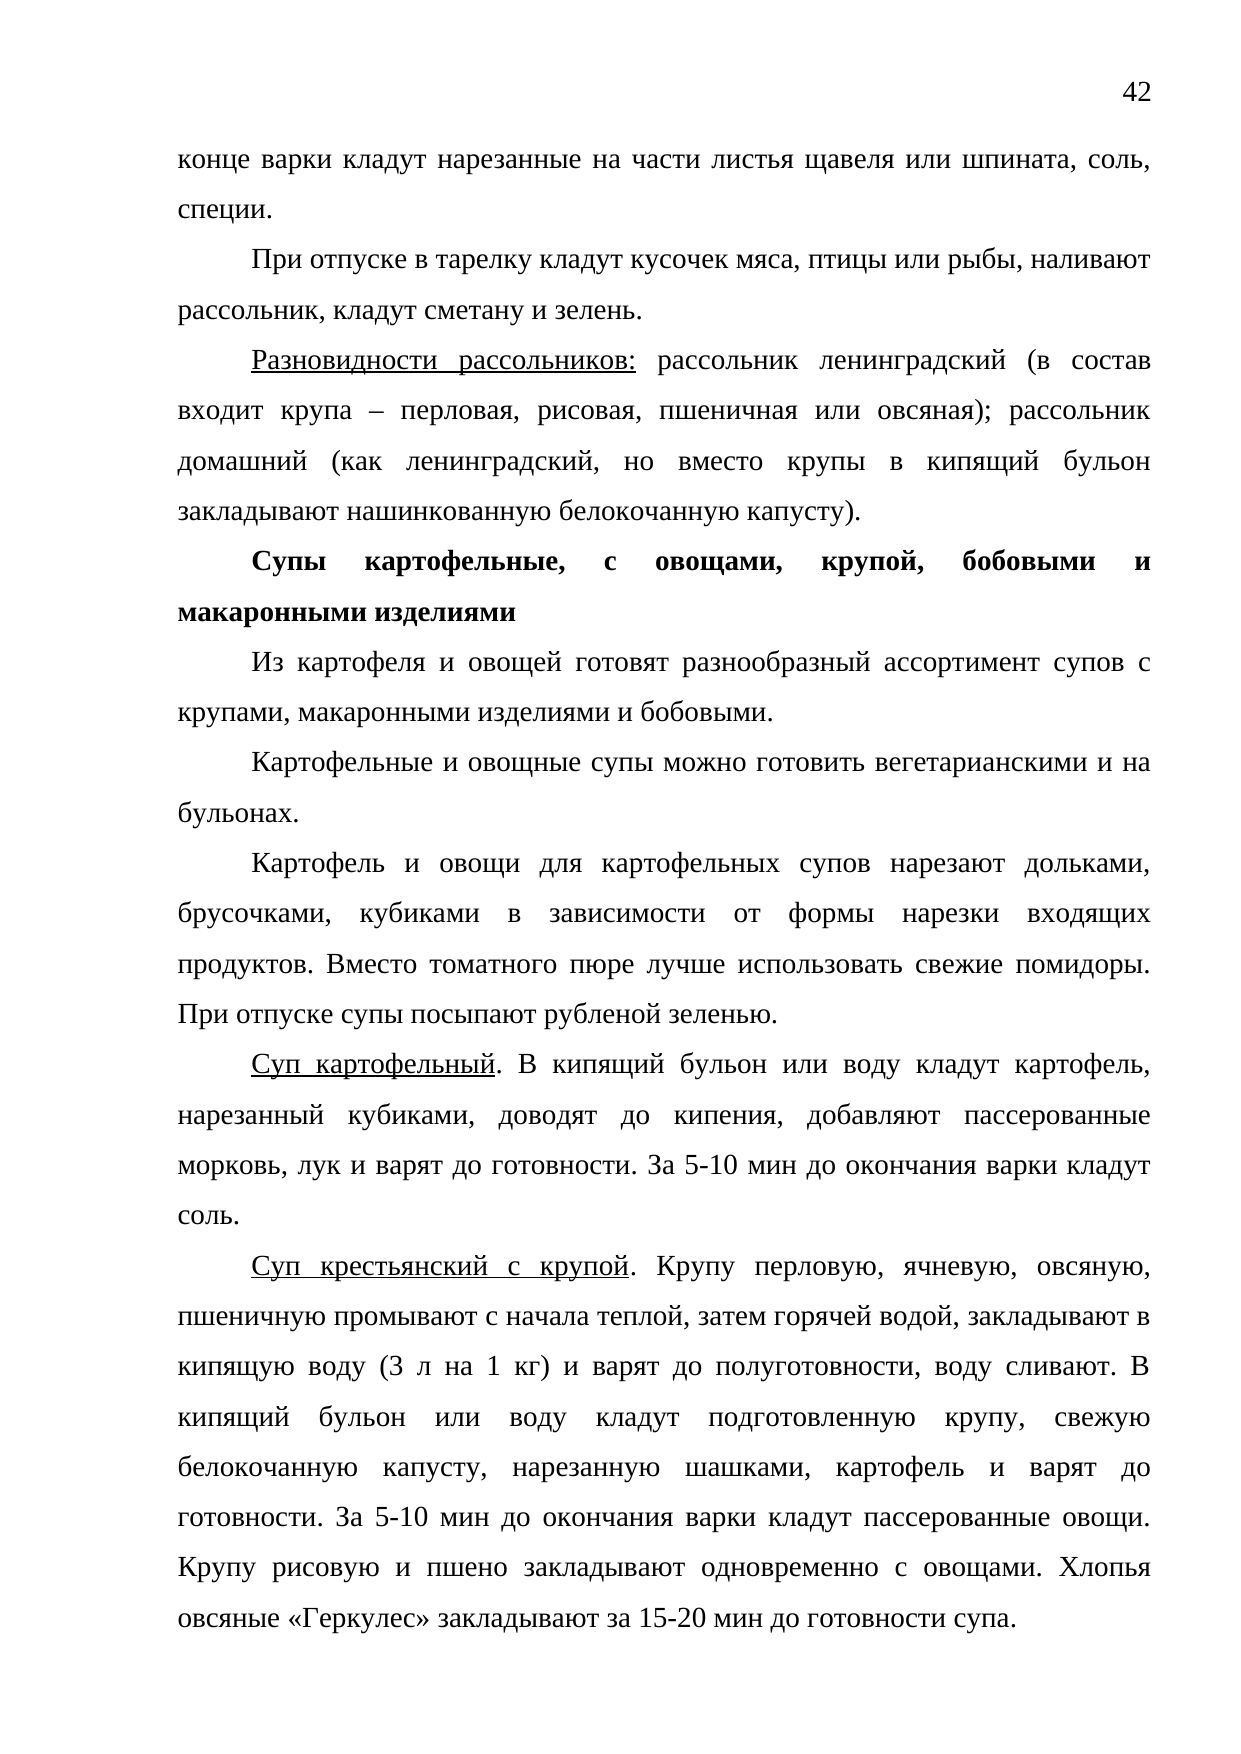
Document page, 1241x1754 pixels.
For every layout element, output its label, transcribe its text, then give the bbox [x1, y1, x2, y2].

text Картофель и овощи для картофельных супов нарезают дольками, брусочками, кубиками в зависимости от формы нарезки входящих продуктов. Вместо томатного пюре лучше использовать свежие помидоры. При отпуске супы посыпают рубленой зеленью. [177, 845, 1152, 1030]
text Суп крестьянский с крупой. Крупу перловую, ячневую, овсяную, пшеничную промывают с начала теплой, затем горячей водой, закладывают в кипящую воду ( на ) и варят до полуготовности, воду сливают. В кипящий бульон или воду кладут подготовленную крупу, свежую белокочанную капусту, нарезанную шашками, картофель и варят до готовности. За 5-10 мин до окончания варки кладут пассерованные овощи. Крупу рисовую и пшено закладывают одновременно с овощами. Хлопья овсяные «Геркулес» закладывают за 15-20 мин до готовности супа. [177, 1248, 1152, 1633]
text Из картофеля и овощей готовят разнообразный ассортимент супов с крупами, макаронными изделиями и бобовыми. [177, 644, 1152, 728]
text Разновидности рассольников: рассольник ленинградский (в состав входит крупа – перловая, рисовая, пшеничная или овсяная); рассольник домашний (как ленинградский, но вместо крупы в кипящий бульон закладывают нашинкованную белокочанную капусту). [177, 342, 1152, 527]
text Картофельные и овощные супы можно готовить вегетарианскими и на бульонах. [177, 744, 1152, 828]
text При отпуске в тарелку кладут кусочек мяса, птицы или рыбы, наливают рассольник, кладут сметану и зелень. [177, 241, 1152, 325]
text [177, 141, 1152, 225]
text Супы картофельные, с овощами, крупой, бобовыми и макаронными изделиями [177, 543, 1152, 627]
text Суп картофельный. В кипящий бульон или воду кладут картофель, нарезанный кубиками, доводят до кипения, добавляют пассерованные морковь, лук и варят до готовности. За 5-10 мин до окончания варки кладут соль. [177, 1046, 1152, 1231]
